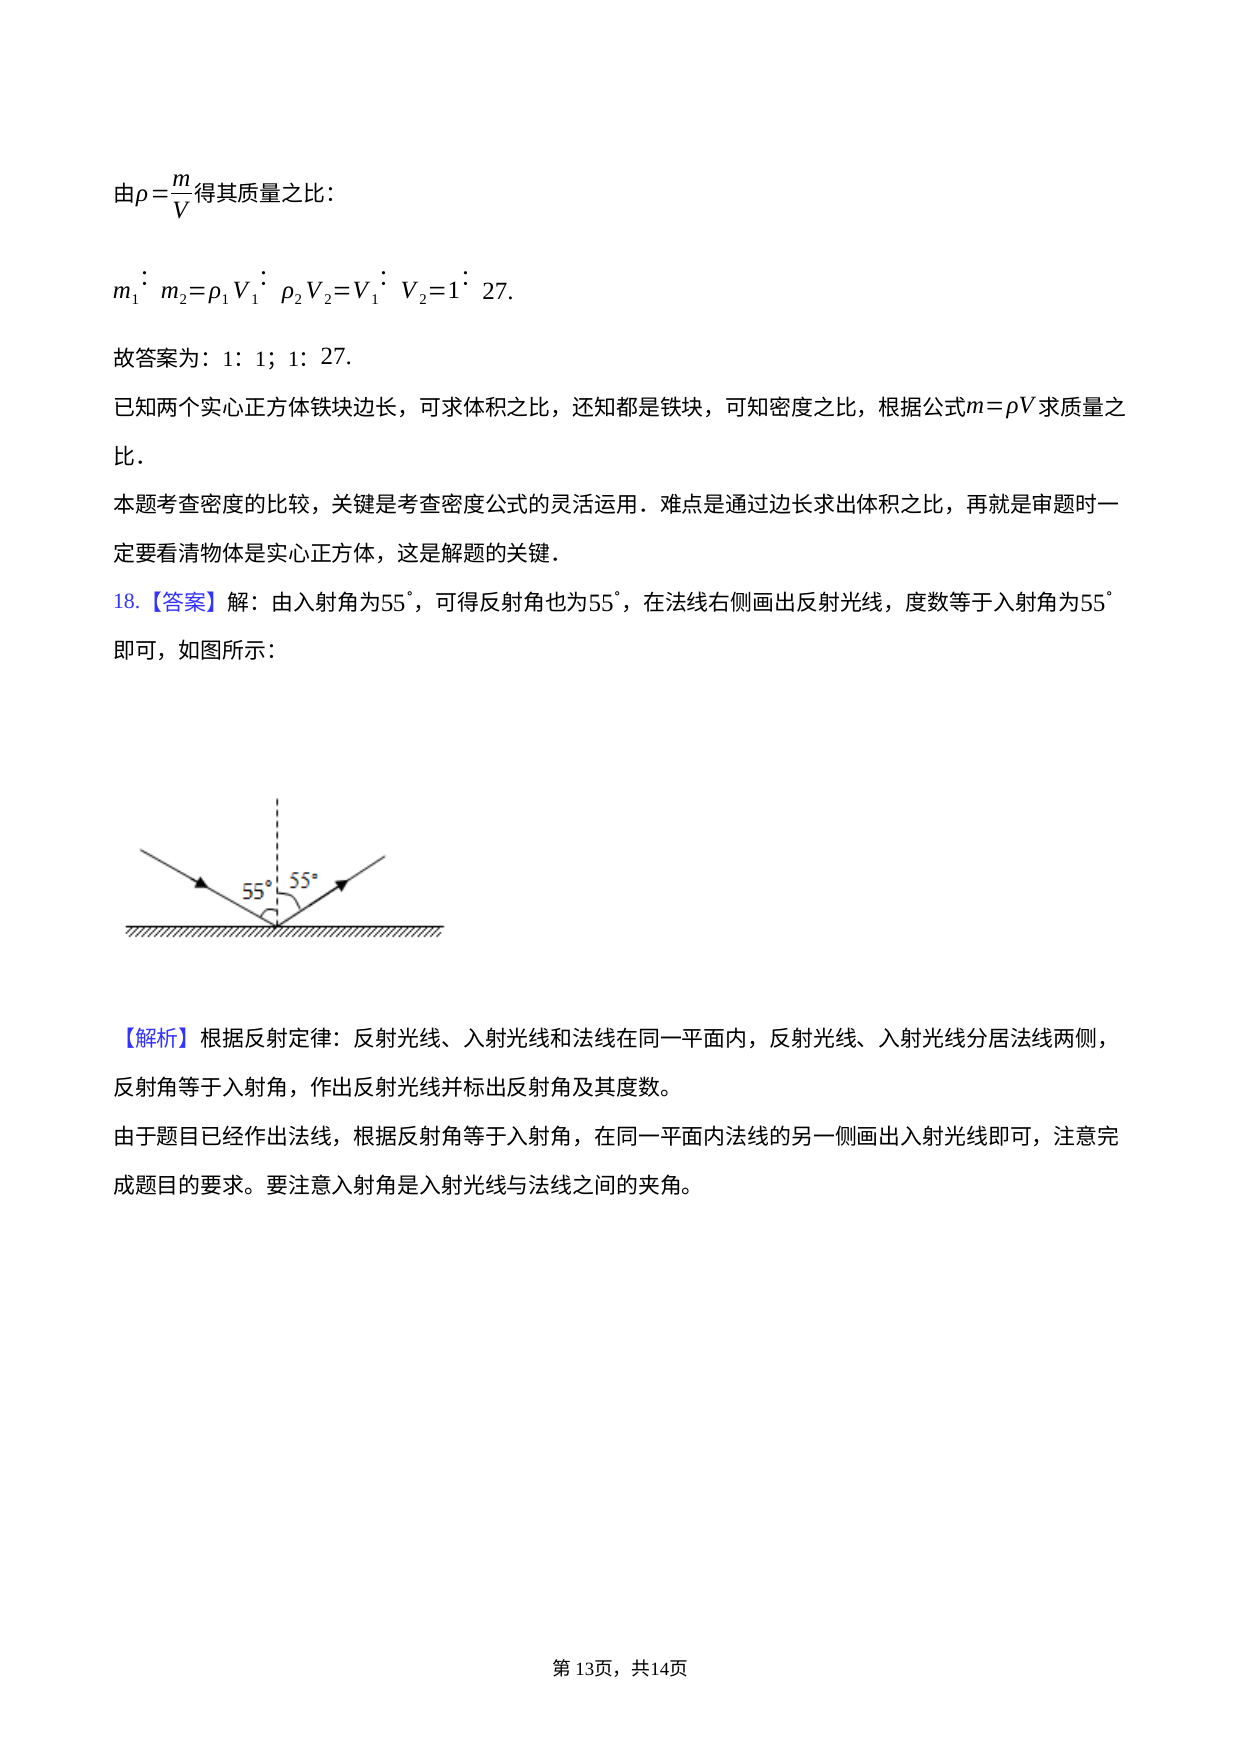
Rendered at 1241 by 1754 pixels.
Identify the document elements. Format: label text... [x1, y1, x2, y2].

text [113, 162, 1127, 568]
text 18.【答案】解：由入射角为，可得反射角也为，在法线右侧画出反射光线，度数等于入射角为即可，如图所示： [113, 584, 1127, 1007]
text 【解析】根据反射定律：反射光线、入射光线和法线在同一平面内，反射光线、入射光线分居法线两侧，反射角等于入射角，作出反射光线并标出反射角及其度数。 由于题目已经作出法线，根据反射角等于入射角，在同一平面内法线的另一侧画出入射光线即可，注意完成题目的要求。要注意入射角是入射光线与法线之间的夹角。 [113, 1021, 1127, 1200]
picture [112, 779, 490, 975]
